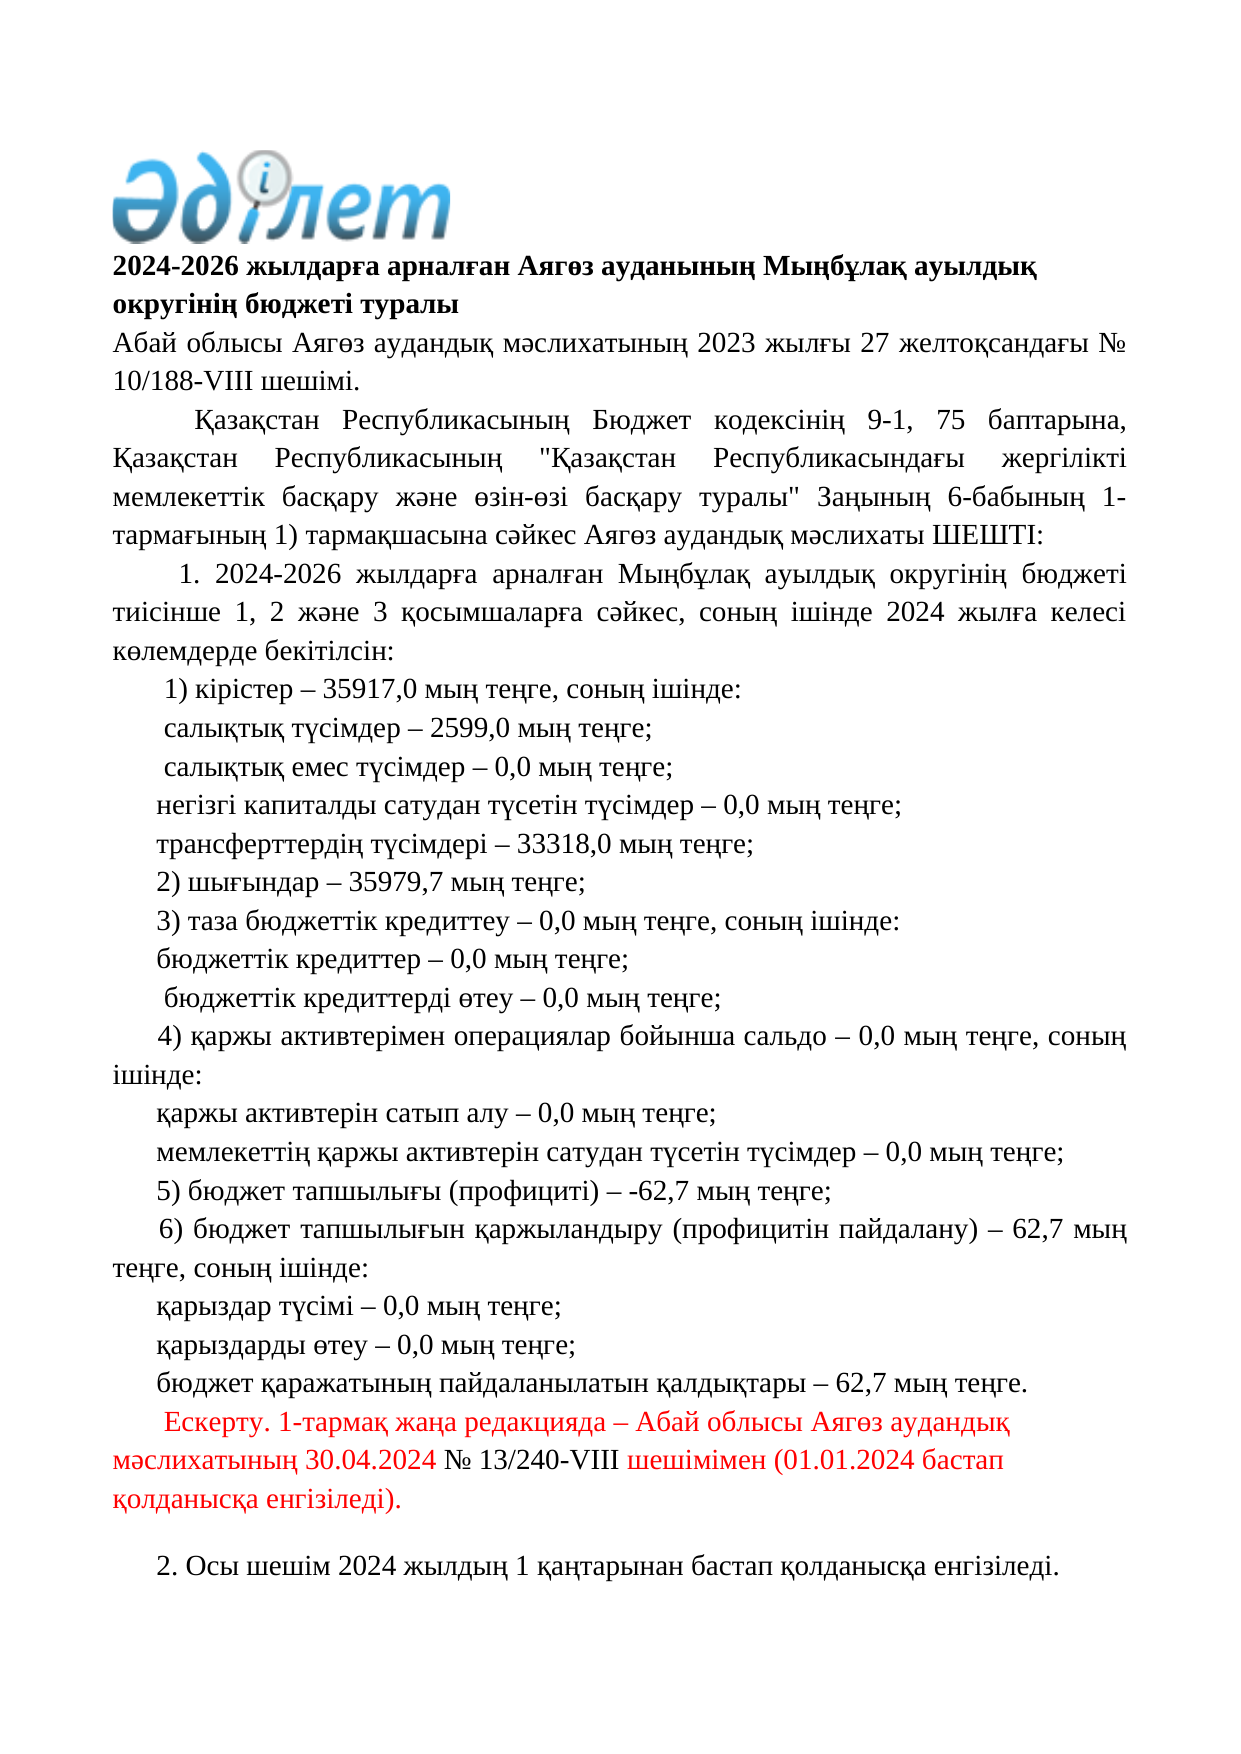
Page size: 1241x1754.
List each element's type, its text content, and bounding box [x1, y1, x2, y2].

text 5) бюджет тапшылығы (профициті) – -62,7 мың теңге; [112, 1173, 1128, 1206]
text 1) кірістер – 35917,0 мың теңге, соның ішінде: [112, 672, 1128, 705]
text Абай облысы Аягөз аудандық мәслихатының 2023 жылғы 27 желтоқсандағы № 10/188-VIII шешімі. [112, 325, 1128, 397]
text Ескерту. 1-тармақ жаңа редакцияда – Абай облысы Аягөз аудандық мәслихатының 30.04.2024 № 13/240-VIII шешімімен (01.01.2024 бастап қолданысқа енгізіледі). [112, 1404, 1128, 1545]
text 2024-2026 жылдарға арналған Аягөз ауданының Мыңбұлақ ауылдық округінің бюджеті туралы [112, 248, 1128, 320]
text Қазақстан Республикасының Бюджет кодексінің 9-1, 75 баптарына, Қазақстан Республикасының "Қазақстан Республикасындағы жергілікті мемлекеттік басқару және өзін-өзі басқару туралы" Заңының 6-бабының 1-тармағының 1) тармақшасына сәйкес Аягөз аудандық мәслихаты ШЕШТІ: [112, 402, 1128, 551]
picture [112, 150, 451, 244]
text салықтық түсімдер – 2599,0 мың теңге; [112, 710, 1128, 744]
text қаржы активтерін сатып алу – 0,0 мың теңге; [112, 1096, 1128, 1129]
text бюджеттік кредиттер – 0,0 мың теңге; [112, 941, 1128, 975]
text 3) таза бюджеттік кредиттеу – 0,0 мың теңге, соның ішінде: [112, 903, 1128, 936]
text 6) бюджет тапшылығын қаржыландыру (профицитін пайдалану) – 62,7 мың теңге, соның ішінде: [112, 1211, 1128, 1283]
text 2) шығындар – 35979,7 мың теңге; [112, 864, 1128, 898]
text 4) қаржы активтерімен операциялар бойынша сальдо – 0,0 мың теңге, соның ішінде: [112, 1018, 1128, 1091]
text салықтық емес түсімдер – 0,0 мың теңге; [112, 749, 1128, 782]
text қарыздар түсімі – 0,0 мың теңге; [112, 1288, 1128, 1322]
text бюджет қаражатының пайдаланылатын қалдықтары – 62,7 мың теңге. [112, 1365, 1128, 1399]
text негізгі капиталды сатудан түсетін түсімдер – 0,0 мың теңге; [112, 787, 1128, 821]
text трансферттердің түсімдері – 33318,0 мың теңге; [112, 826, 1128, 859]
text қарыздарды өтеу – 0,0 мың теңге; [112, 1327, 1128, 1360]
text мемлекеттің қаржы активтерін сатудан түсетін түсімдер – 0,0 мың теңге; [112, 1134, 1128, 1168]
text бюджеттік кредиттерді өтеу – 0,0 мың теңге; [112, 980, 1128, 1013]
text 1. 2024-2026 жылдарға арналған Мыңбұлақ ауылдық округінің бюджеті тиісінше 1, 2 және 3 қосымшаларға сәйкес, соның ішінде 2024 жылға келесі көлемдерде бекітілсін: [112, 556, 1128, 667]
text 2. Осы шешiм 2024 жылдың 1 қаңтарынан бастап қолданысқа енгізіледі. [112, 1548, 1128, 1582]
